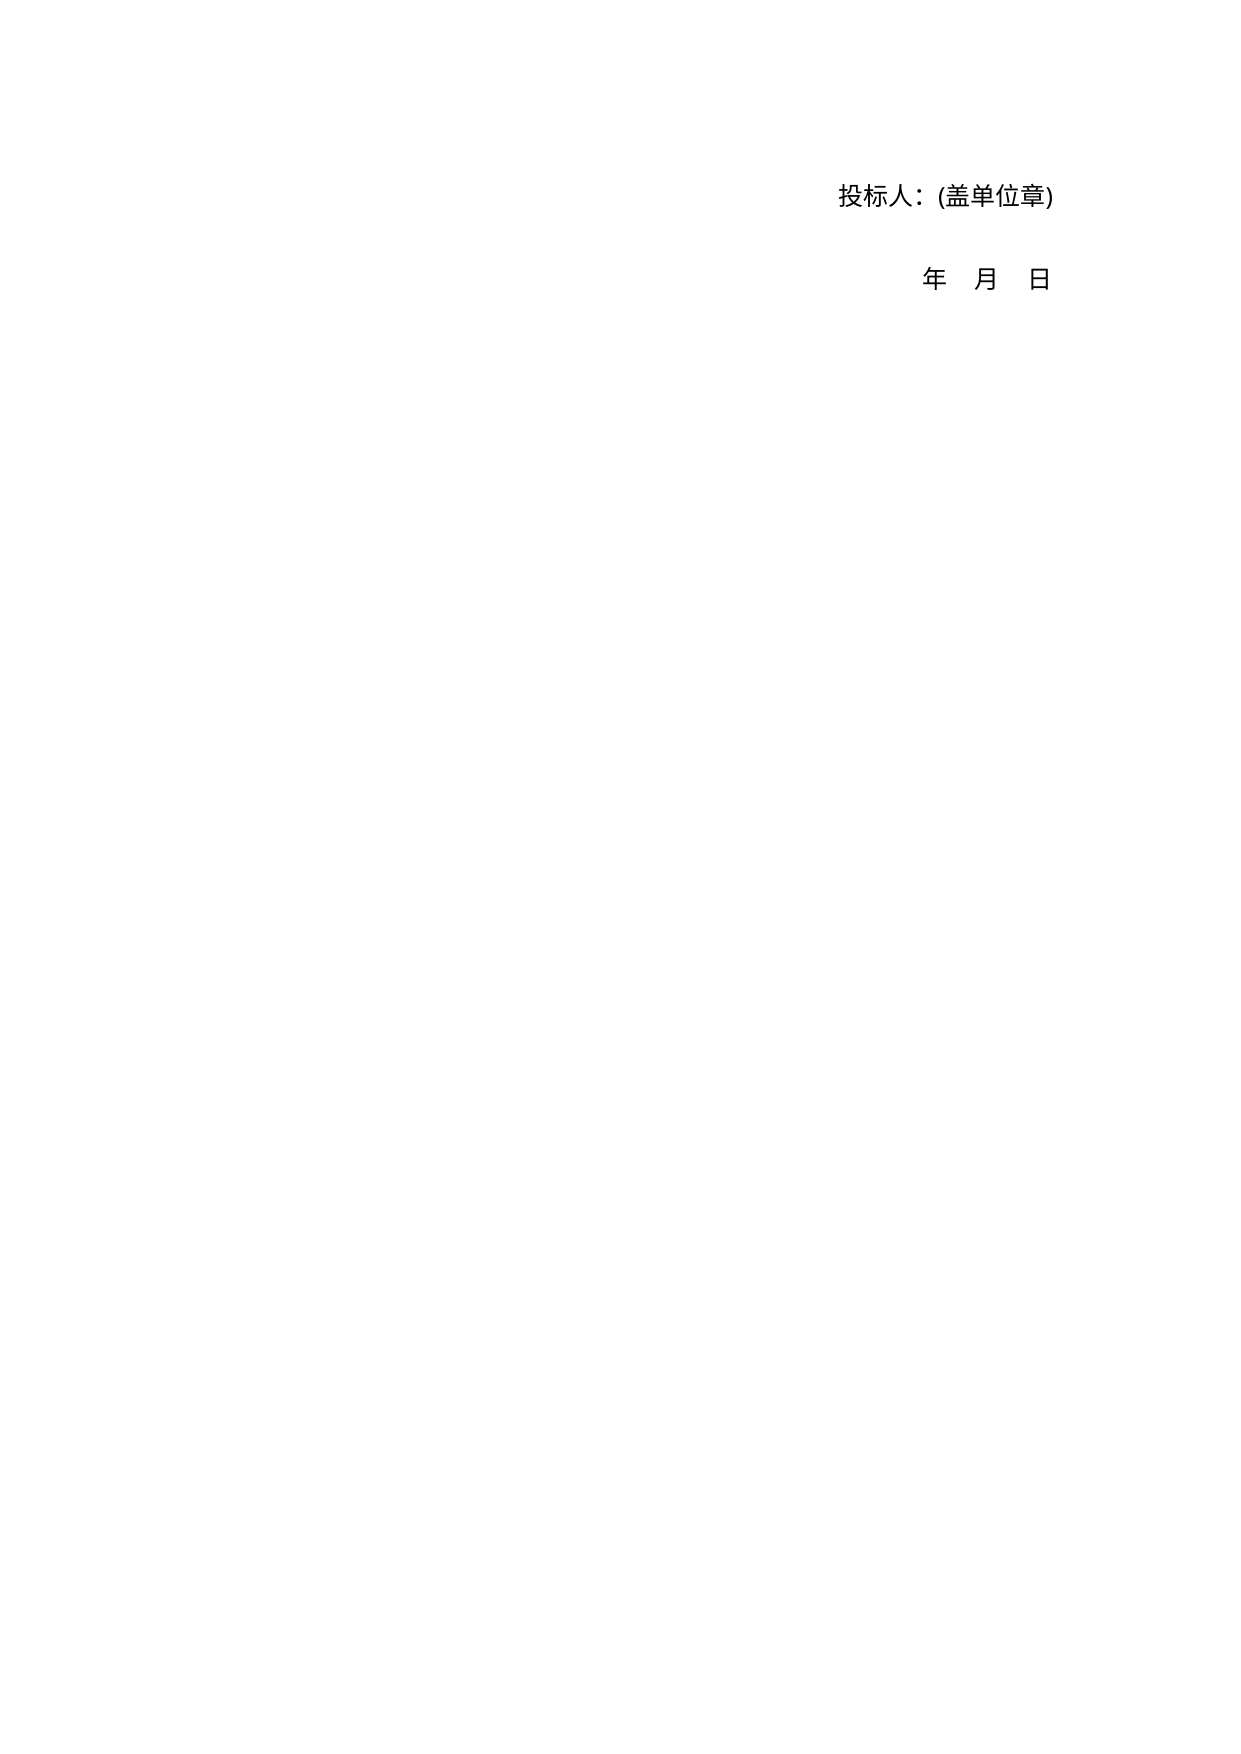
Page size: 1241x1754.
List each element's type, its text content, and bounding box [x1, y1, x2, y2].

text 投标人：(盖单位章) [187, 162, 1053, 227]
text 年 月 日 [187, 245, 1053, 310]
